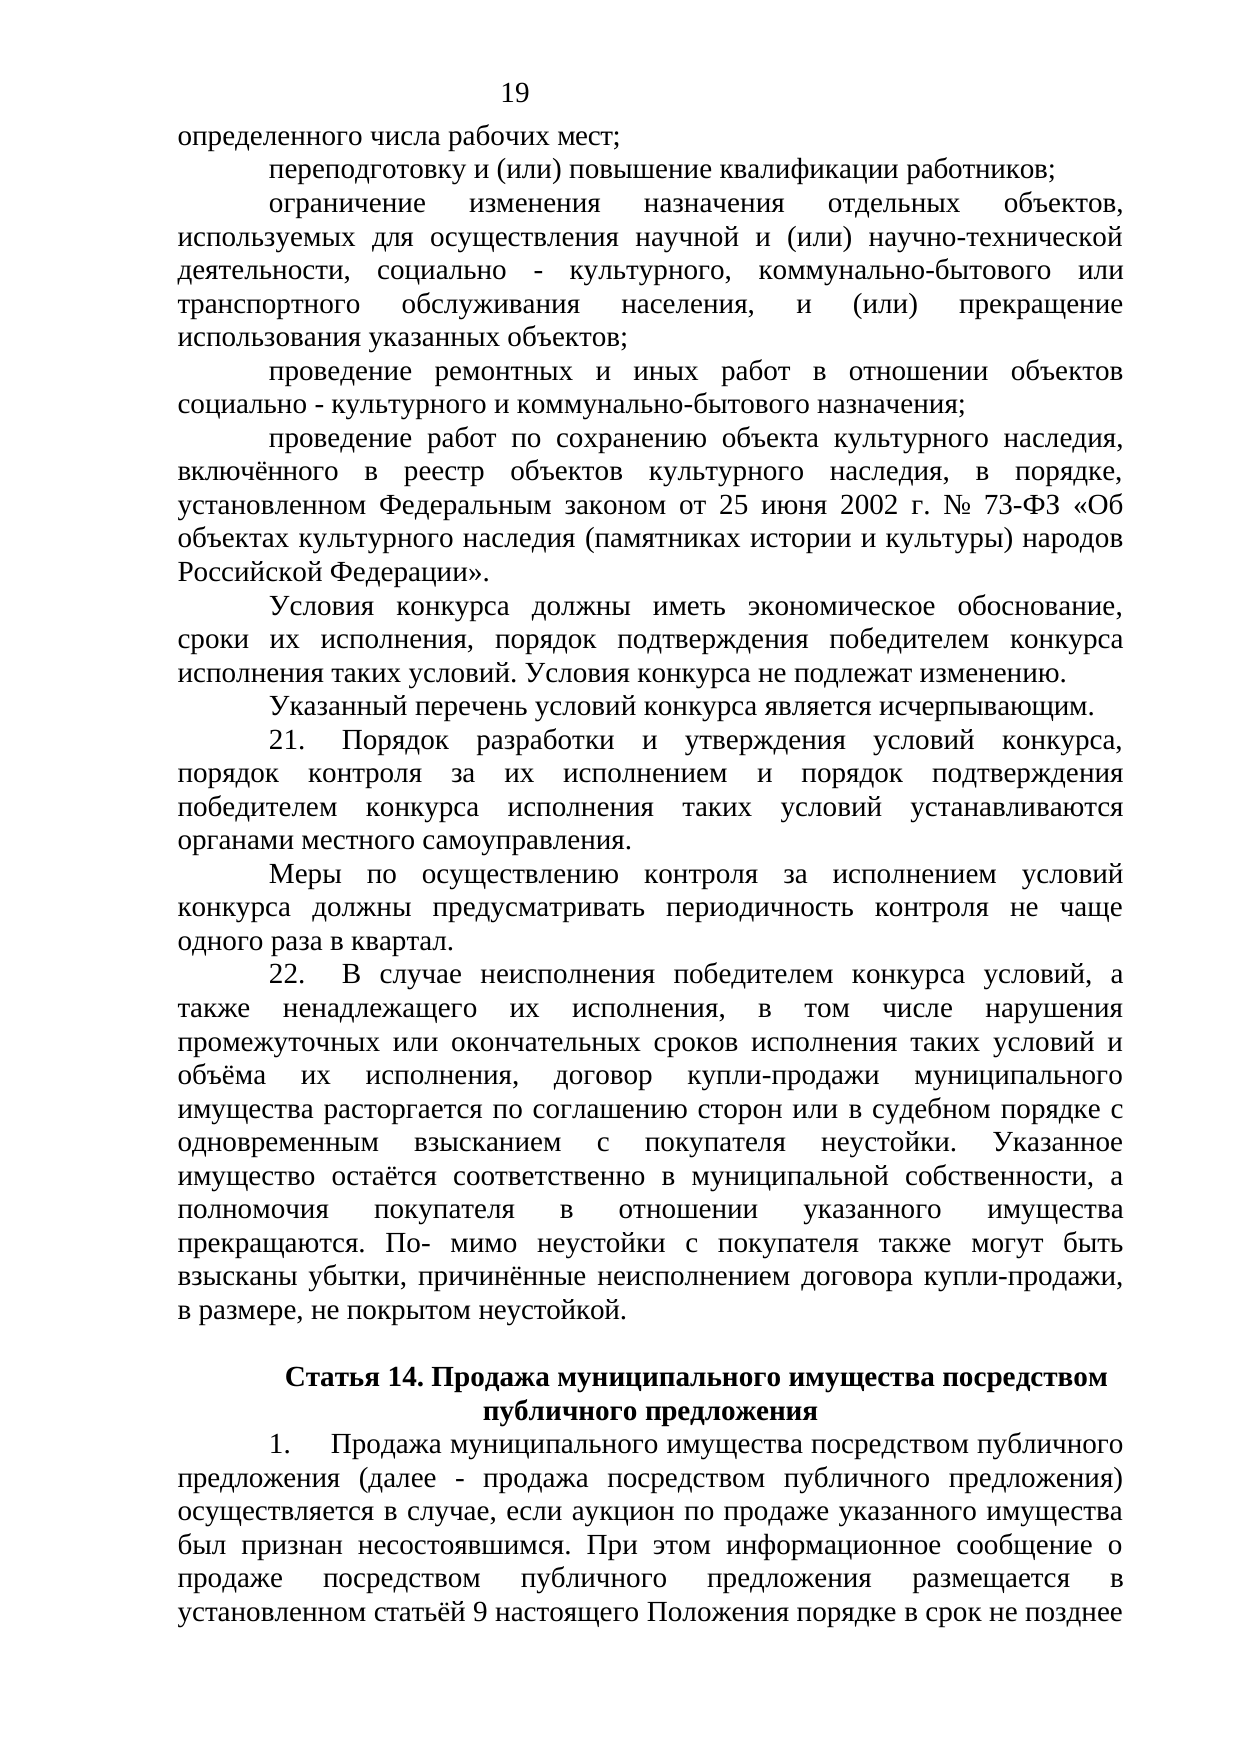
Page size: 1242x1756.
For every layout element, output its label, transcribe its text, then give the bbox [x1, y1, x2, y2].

text проведение работ по сохранению объекта культурного наследия, включённого в реестр объектов культурного наследия, в порядке, установленном Федеральным законом от 25 июня 2002 г. № 73-ФЗ «Об объектах культурного наследия (памятниках истории и культуры) народов Российской Федерации». [177, 420, 1123, 588]
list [177, 118, 1123, 152]
subtitle Статья 14. Продажа муниципального имущества посредством публичного предложения [177, 1359, 1123, 1426]
text переподготовку и (или) повышение квалификации работников; [177, 152, 1123, 185]
text проведение ремонтных и иных работ в отношении объектов социально - культурного и коммунально-бытового назначения; [177, 353, 1123, 420]
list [177, 1426, 1123, 1627]
text ограничение изменения назначения отдельных объектов, используемых для осуществления научной и (или) научно-технической деятельности, социально - культурного, коммунально-бытового или транспортного обслуживания населения, и (или) прекращение использования указанных объектов; [177, 185, 1123, 353]
text Указанный перечень условий конкурса является исчерпывающим. [177, 688, 1123, 722]
text Меры по осуществлению контроля за исполнением условий конкурса должны предусматривать периодичность контроля не чаще одного раза в квартал. [177, 856, 1123, 957]
list В случае неисполнения победителем конкурса условий, а также ненадлежащего их исполнения, в том числе нарушения промежуточных или окончательных сроков исполнения таких условий и объёма их исполнения, договор купли-продажи муниципального имущества расторгается по соглашению сторон или в судебном порядке с одновременным взысканием с покупателя неустойки. Указанное имущество остаётся соответственно в муниципальной собственности, а полномочия покупателя в отношении указанного имущества прекращаются. По- мимо неустойки с покупателя также могут быть взысканы убытки, причинённые неисполнением договора купли-продажи, в размере, не покрытом неустойкой. [177, 957, 1123, 1326]
list Порядок разработки и утверждения условий конкурса, порядок контроля за их исполнением и порядок подтверждения победителем конкурса исполнения таких условий устанавливаются органами местного самоуправления. [177, 722, 1123, 856]
text Условия конкурса должны иметь экономическое обоснование, сроки их исполнения, порядок подтверждения победителем конкурса исполнения таких условий. Условия конкурса не подлежат изменению. [177, 588, 1123, 688]
